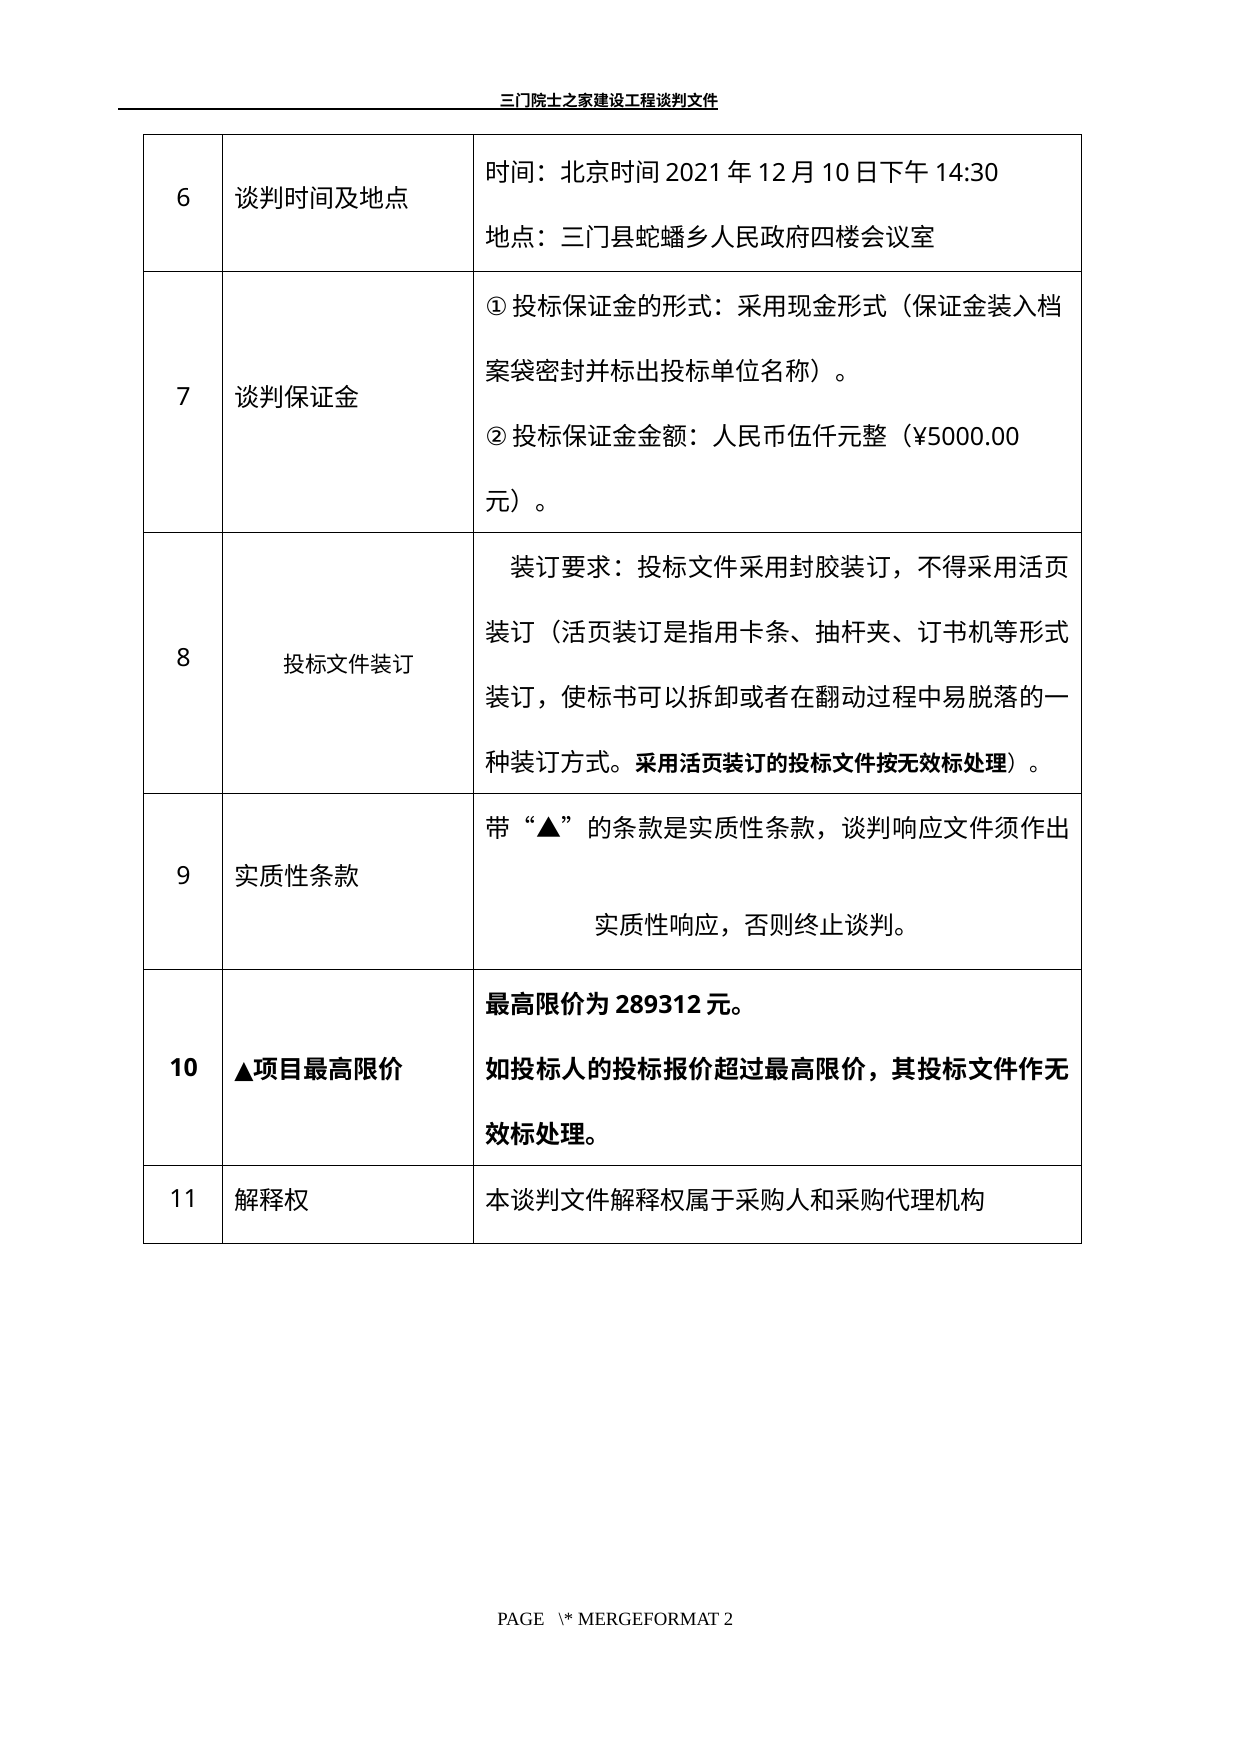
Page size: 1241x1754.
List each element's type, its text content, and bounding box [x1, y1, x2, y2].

table_cell 7 [144, 272, 222, 532]
table_cell 实质性条款 [223, 794, 473, 969]
table_cell 装订要求：投标文件采用封胶装订，不得采用活页装订（活页装订是指用卡条、抽杆夹、订书机等形式装订，使标书可以拆卸或者在翻动过程中易脱落的一种装订方式。采用活页装订的投标文件按无效标处理）。 [474, 533, 1081, 793]
table_cell 6 [144, 135, 222, 271]
table_cell 解释权 [223, 1166, 473, 1243]
table_cell 8 [144, 533, 222, 793]
table_cell 本谈判文件解释权属于采购人和采购代理机构 [474, 1166, 1081, 1243]
table_cell 时间：北京时间2021年12月1日下午14:30 地点：三门县蛇蟠乡人民政府四楼会议室 [474, 135, 1081, 271]
table_cell 10 [144, 970, 222, 1165]
table_cell 最高限价为289312元。 如投标人的投标报价超过最高限价，其投标文件作无效标处理。 [474, 970, 1081, 1165]
table_cell 投标文件装订 [223, 533, 473, 793]
table_cell 谈判时间及地点 [223, 135, 473, 271]
table_cell 带“▲”的条款是实质性条款，谈判响应文件须作出实质性响应，否则终止谈判。 [474, 794, 1081, 969]
table_cell 9 [144, 794, 222, 969]
table_cell 谈判保证金 [223, 272, 473, 532]
table_cell ▲项目最高限价 [223, 970, 473, 1165]
table_cell ①投标保证金的形式：采用现金形式（保证金装入档案袋密封并标出投标单位名称）。 ②投标保证金金额：人民币伍仟元整（¥5000.00元）。 [474, 272, 1081, 532]
table_cell 11 [144, 1166, 222, 1243]
